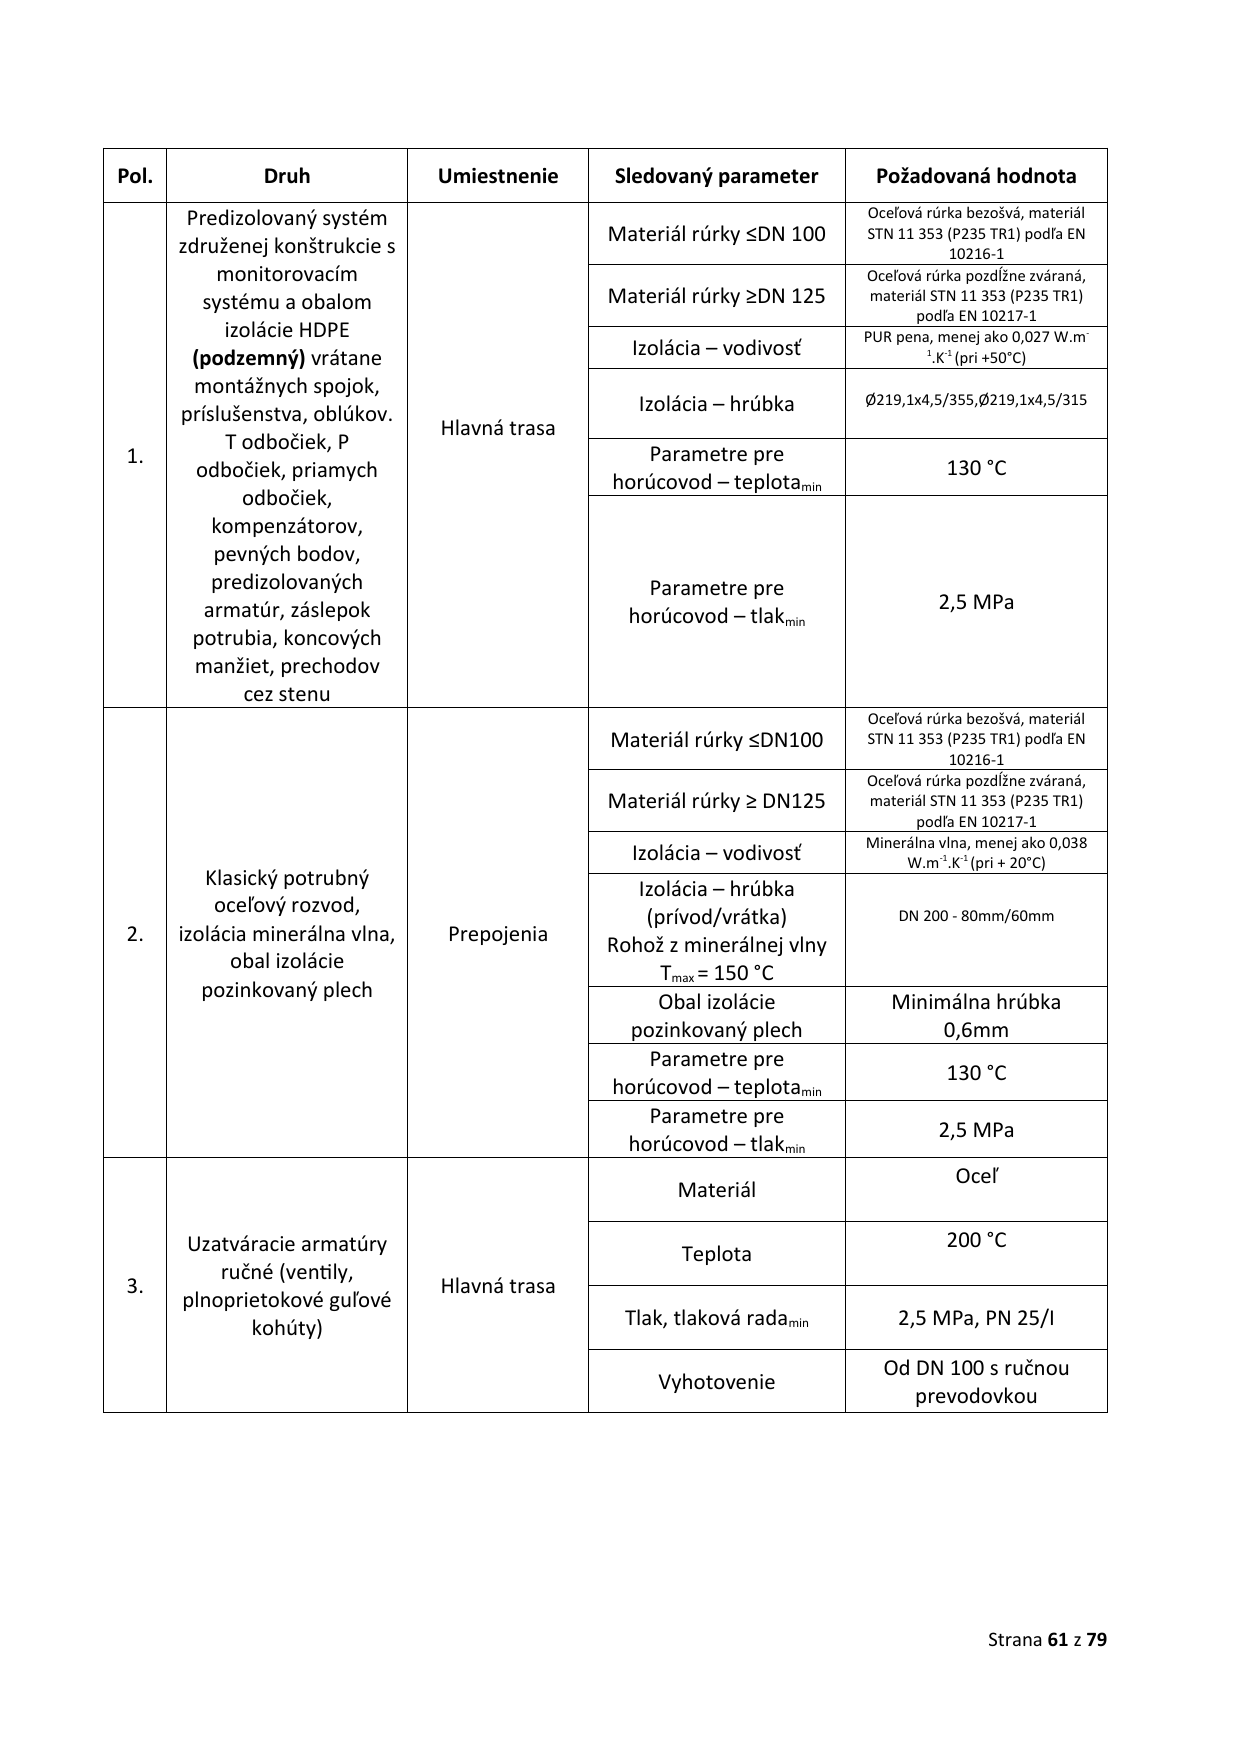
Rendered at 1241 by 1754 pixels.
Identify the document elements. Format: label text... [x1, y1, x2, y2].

table_cell Oceľová rúrka bezošvá, materiál STN 11 353 (P235 TR1) podľa EN 10216-1 [846, 708, 1107, 769]
table_cell 200 °C [846, 1222, 1107, 1285]
table_cell 1. [104, 203, 166, 707]
table_cell Vyhotovenie [589, 1350, 845, 1412]
table_cell Materiál rúrky ≥ DN125 [589, 770, 845, 831]
table_cell Izolácia – vodivosť [589, 327, 845, 367]
table_header Pol. [104, 149, 166, 202]
table_cell 3. [104, 1158, 166, 1412]
table_cell Materiál rúrky ≤DN 100 [589, 203, 845, 264]
table_cell Oceľová rúrka pozdĺžne zváraná, materiál STN 11 353 (P235 TR1) podľa EN 10217-1 [846, 770, 1107, 831]
table_cell Obal izolácie pozinkovaný plech [589, 987, 845, 1043]
table_cell Klasický potrubný oceľový rozvod, izolácia minerálna vlna, obal izolácie pozinkovaný plech [167, 708, 407, 1157]
table_cell Prepojenia [408, 708, 588, 1157]
table_cell Izolácia – vodivosť [589, 832, 845, 873]
table_cell Izolácia – hrúbka [589, 369, 845, 438]
table_cell Oceľová rúrka pozdĺžne zváraná, materiál STN 11 353 (P235 TR1) podľa EN 10217-1 [846, 265, 1107, 326]
table_cell Hlavná trasa [408, 1158, 588, 1412]
table_cell Tlak, tlaková radamin [589, 1286, 845, 1348]
table_cell Oceľová rúrka bezošvá, materiál STN 11 353 (P235 TR1) podľa EN 10216-1 [846, 203, 1107, 264]
table_header Požadovaná hodnota [846, 149, 1107, 202]
table_cell PUR pena, menej ako 0,027 W.m-1.K-1 (pri +50°C) [846, 327, 1107, 367]
table_header Umiestnenie [408, 149, 588, 202]
table_header Sledovaný parameter [589, 149, 845, 202]
table_cell Parametre pre horúcovod – teplotamin [589, 439, 845, 495]
table_cell Teplota [589, 1222, 845, 1285]
table_cell Hlavná trasa [408, 203, 588, 707]
table_cell Minimálna hrúbka 0,6mm [846, 987, 1107, 1043]
table_cell 2,5 MPa [846, 1101, 1107, 1157]
table_cell Ø219,1x4,5/355,Ø219,1x4,5/315 [846, 369, 1107, 438]
table_cell Materiál rúrky ≤DN100 [589, 708, 845, 769]
table_cell Oceľ [846, 1158, 1107, 1221]
table_cell Uzatváracie armatúry ručné (ventily, plnoprietokové guľové kohúty) [167, 1158, 407, 1412]
table_cell Materiál [589, 1158, 845, 1221]
table_cell Parametre pre horúcovod – tlakmin [589, 1101, 845, 1157]
table_cell 2,5 MPa, PN 25/I [846, 1286, 1107, 1348]
table_cell 130 °C [846, 1044, 1107, 1100]
table_cell 2,5 MPa [846, 496, 1107, 707]
table_cell Minerálna vlna, menej ako 0,038 W.m-1.K-1 (pri + 20°C) [846, 832, 1107, 873]
table_header Druh [167, 149, 407, 202]
table_cell Parametre pre horúcovod – teplotamin [589, 1044, 845, 1100]
table_cell Predizolovaný systém združenej konštrukcie s monitorovacím systému a obalom izolácie HDPE (podzemný) vrátane montážnych spojok, príslušenstva, oblúkov. T odbočiek, P odbočiek, priamych odbočiek, kompenzátorov, pevných bodov, predizolovaných armatúr, záslepok potrubia, koncových manžiet, prechodov cez stenu [167, 203, 407, 707]
table_cell Od DN 100 s ručnou prevodovkou [846, 1350, 1107, 1412]
table_cell Izolácia – hrúbka (prívod/vrátka) Rohož z minerálnej vlny Tmax = 150 °C [589, 874, 845, 986]
table_cell DN 200 - 80mm/60mm [846, 874, 1107, 986]
table_cell 130 °C [846, 439, 1107, 495]
table_cell Parametre pre horúcovod – tlakmin [589, 496, 845, 707]
table_cell 2. [104, 708, 166, 1157]
table_cell Materiál rúrky ≥DN 125 [589, 265, 845, 326]
